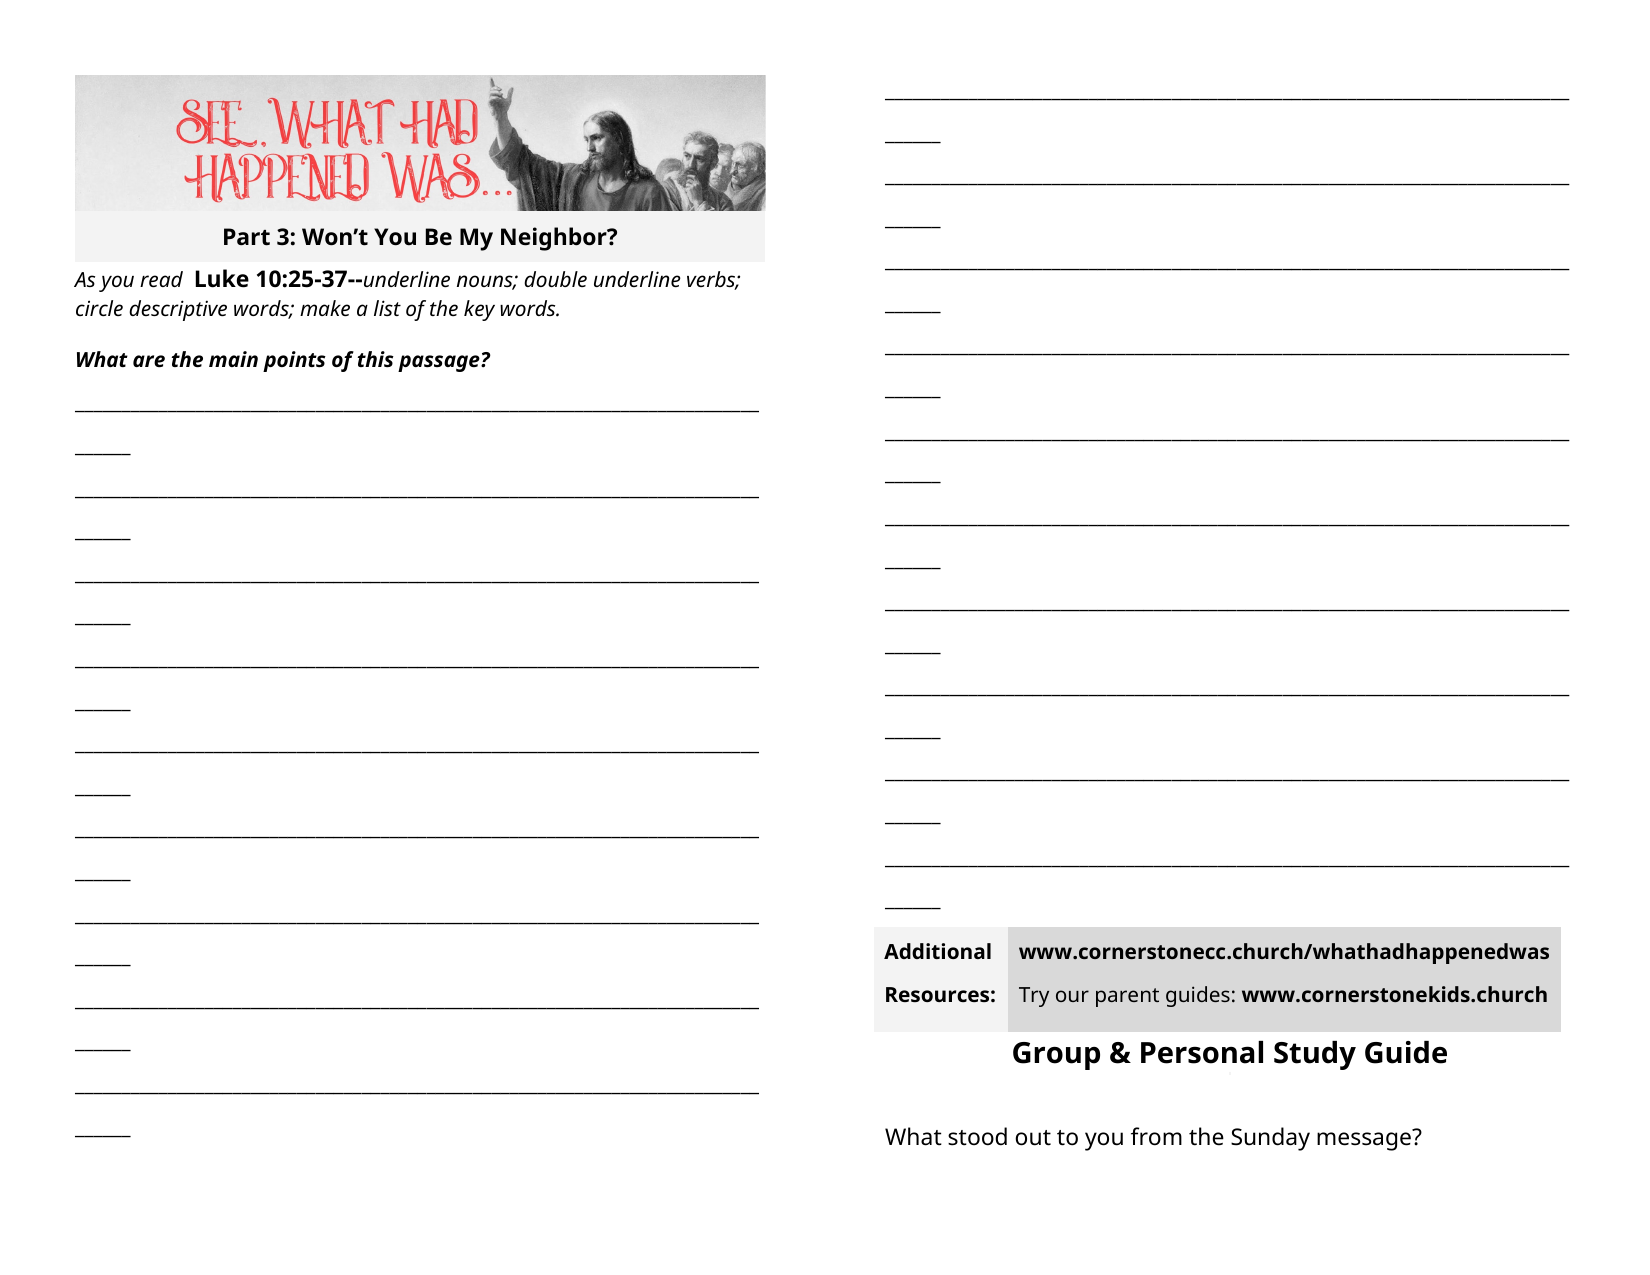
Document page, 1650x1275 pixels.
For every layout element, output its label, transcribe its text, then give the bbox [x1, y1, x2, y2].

text Group & Personal Study Guide [885, 1032, 1575, 1072]
text ________________________________________________________________________________ [75, 984, 765, 1055]
text What stood out to you from the Sunday message? [885, 1121, 1606, 1152]
text ________________________________________________________________________________ [75, 1069, 765, 1140]
text ________________________________________________________________________________ [885, 416, 1575, 487]
text ________________________________________________________________________________ [75, 558, 765, 629]
text What are the main points of this passage? [75, 345, 765, 373]
text ________________________________________________________________________________ [885, 671, 1575, 742]
text ________________________________________________________________________________ [885, 331, 1575, 402]
text ________________________________________________________________________________ [75, 473, 765, 544]
text ________________________________________________________________________________ [75, 813, 765, 884]
table_header Part 3: Won’t You Be My Neighbor? [75, 211, 765, 262]
text ________________________________________________________________________________ [75, 728, 765, 799]
table_header www.cornerstonecc.church/whathadhappenedwas Try our parent guides: www.cornerstonekids.church [1008, 927, 1561, 1032]
text ________________________________________________________________________________ [885, 501, 1575, 572]
text ________________________________________________________________________________ [75, 387, 765, 458]
text ________________________________________________________________________________ [75, 643, 765, 714]
text ________________________________________________________________________________ [885, 757, 1575, 828]
text ________________________________________________________________________________ [885, 586, 1575, 657]
text ________________________________________________________________________________ [885, 75, 1575, 146]
text ________________________________________________________________________________ [885, 160, 1575, 231]
text ________________________________________________________________________________ [75, 899, 765, 970]
table_header Additional Resources: [874, 927, 1008, 1032]
text ________________________________________________________________________________ [885, 842, 1575, 913]
text ________________________________________________________________________________ [885, 245, 1575, 316]
picture [75, 75, 766, 211]
text As you read Luke 10:25-37--underline nouns; double underline verbs; circle descriptive words; make a list of the key words. [75, 262, 777, 322]
